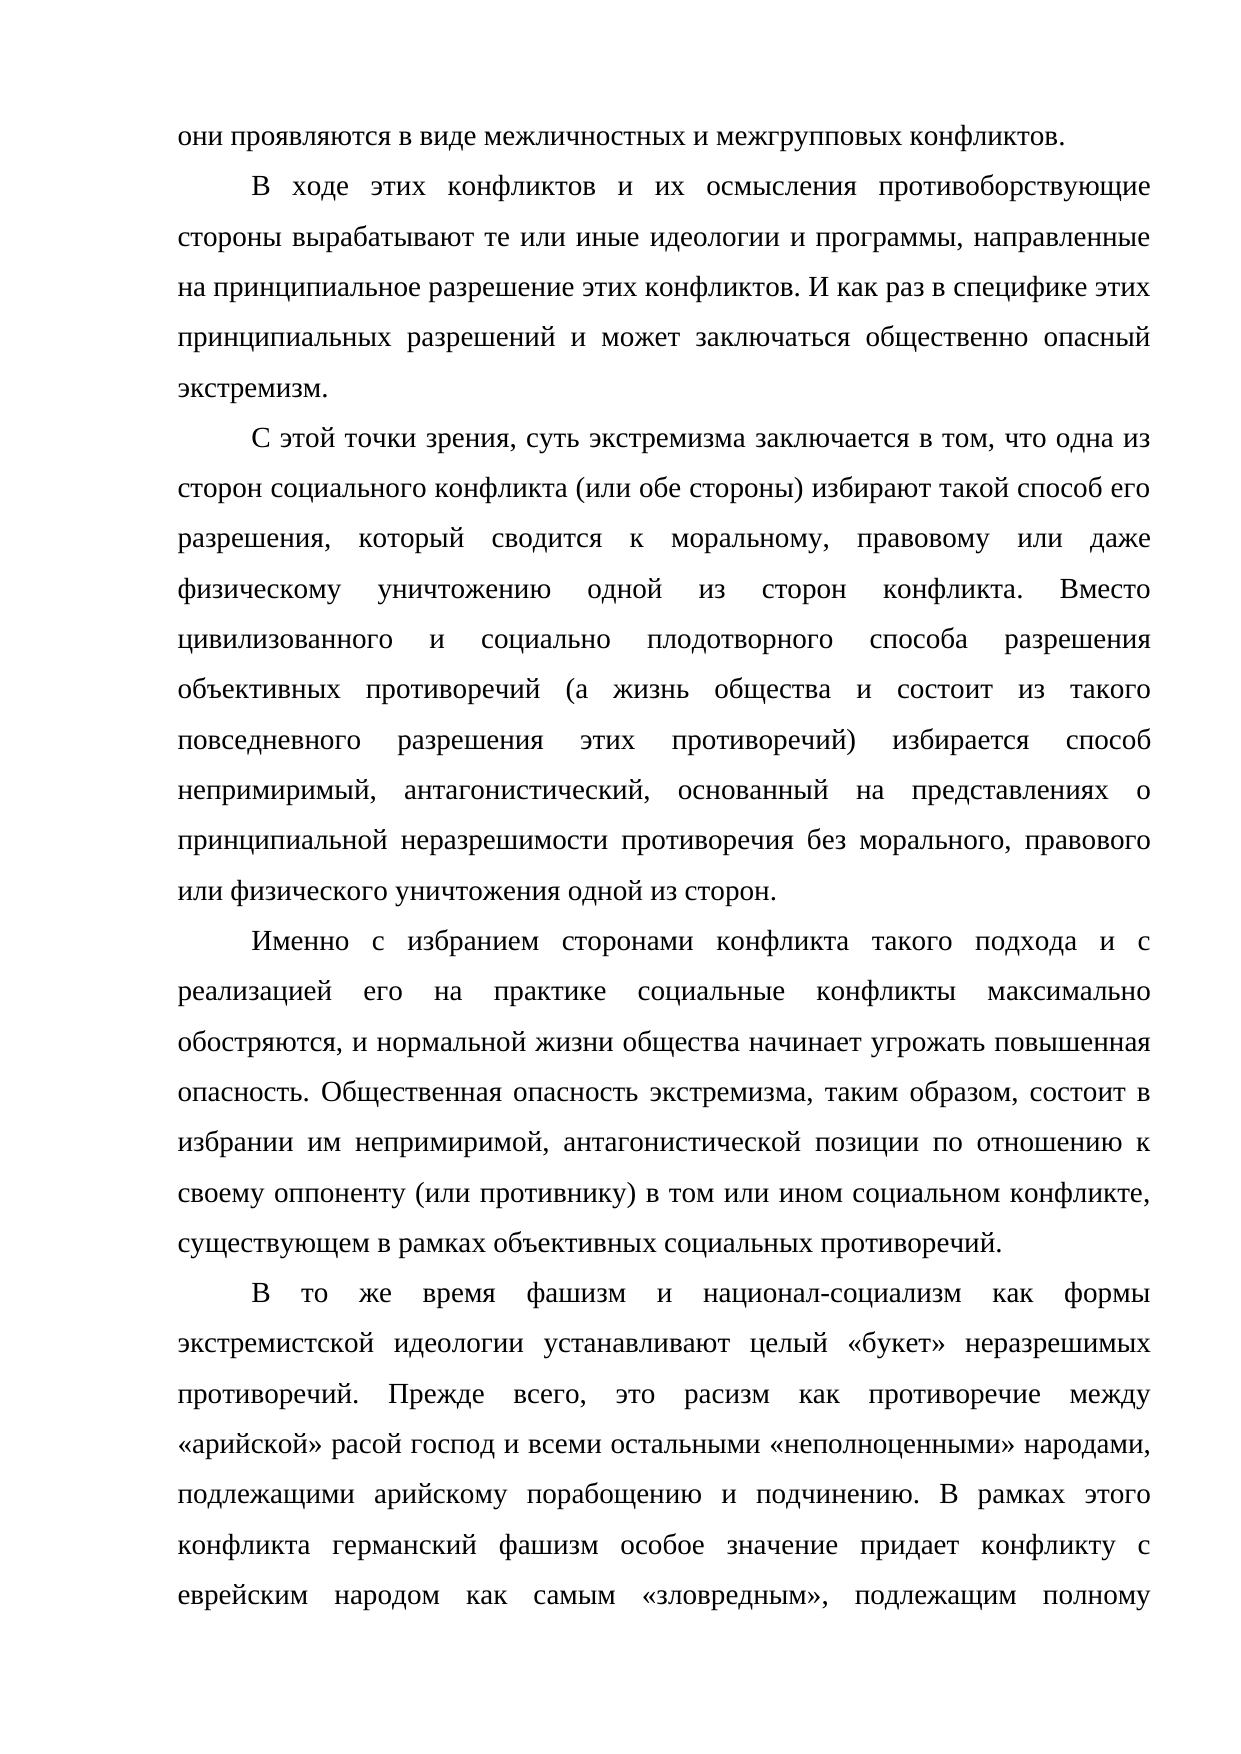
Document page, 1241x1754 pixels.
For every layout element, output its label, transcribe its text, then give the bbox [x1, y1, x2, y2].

text В ходе этих конфликтов и их осмысления противоборствующие стороны вырабатывают те или иные идеологии и программы, направленные на принципиальное разрешение этих конфликтов. И как раз в специфике этих принципиальных разрешений и может заключаться общественно опасный экстремизм. [177, 168, 1152, 403]
text С этой точки зрения, суть экстремизма заключается в том, что одна из сторон социального конфликта (или обе стороны) избирают такой способ его разрешения, который сводится к моральному, правовому или даже физическому уничтожению одной из сторон конфликта. Вместо цивилизованного и социально плодотворного способа разрешения объективных противоречий (а жизнь общества и состоит из такого повседневного разрешения этих противоречий) избирается способ непримиримый, антагонистический, основанный на представлениях о принципиальной неразрешимости противоречия без морального, правового или физического уничтожения одной из сторон. [177, 420, 1152, 906]
text Именно с избранием сторонами конфликта такого подхода и с реализацией его на практике социальные конфликты максимально обостряются, и нормальной жизни общества начинает угрожать повышенная опасность. Общественная опасность экстремизма, таким образом, состоит в избрании им непримиримой, антагонистической позиции по отношению к своему оппоненту (или противнику) в том или ином социальном конфликте, существующем в рамках объективных социальных противоречий. [177, 923, 1152, 1258]
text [177, 1275, 1152, 1611]
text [177, 118, 1152, 152]
